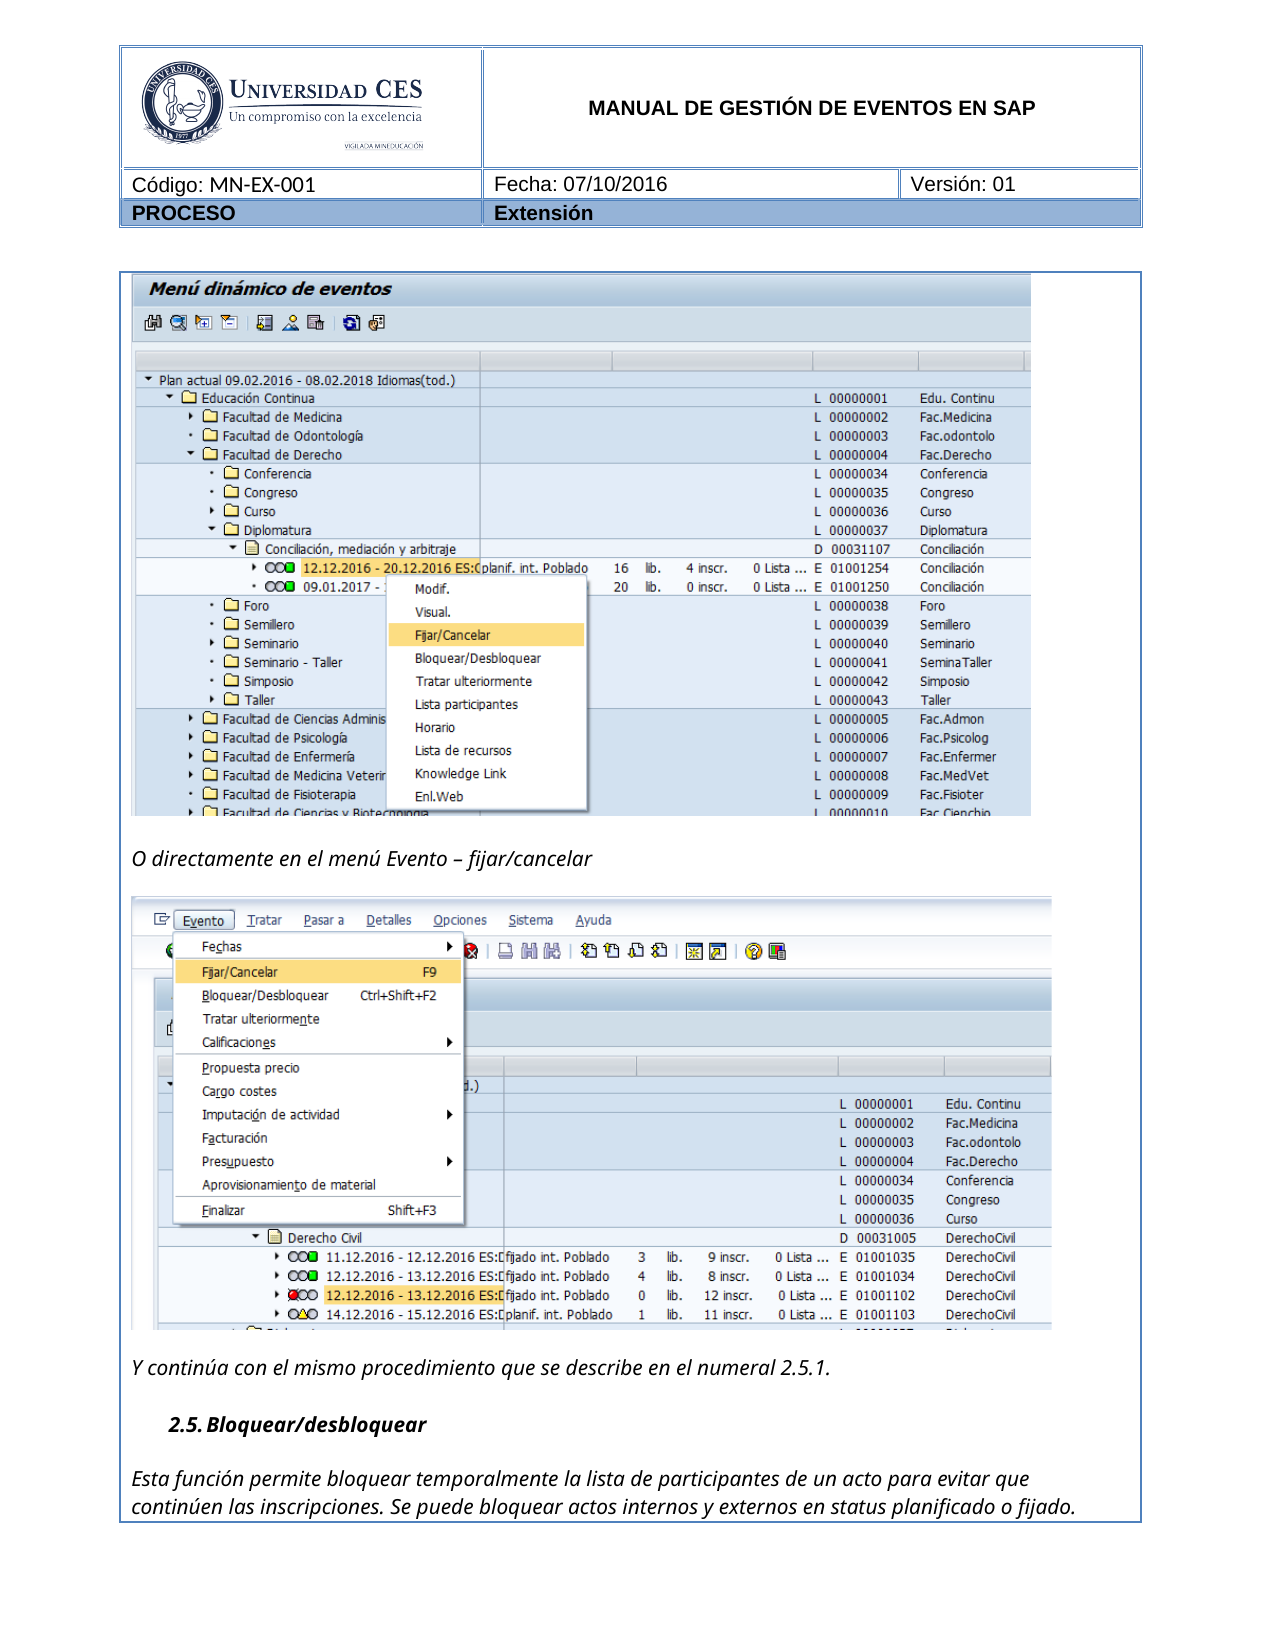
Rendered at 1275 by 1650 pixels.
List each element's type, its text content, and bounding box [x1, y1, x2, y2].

picture [131, 273, 1031, 816]
picture [131, 896, 1052, 1330]
picture [131, 48, 434, 167]
